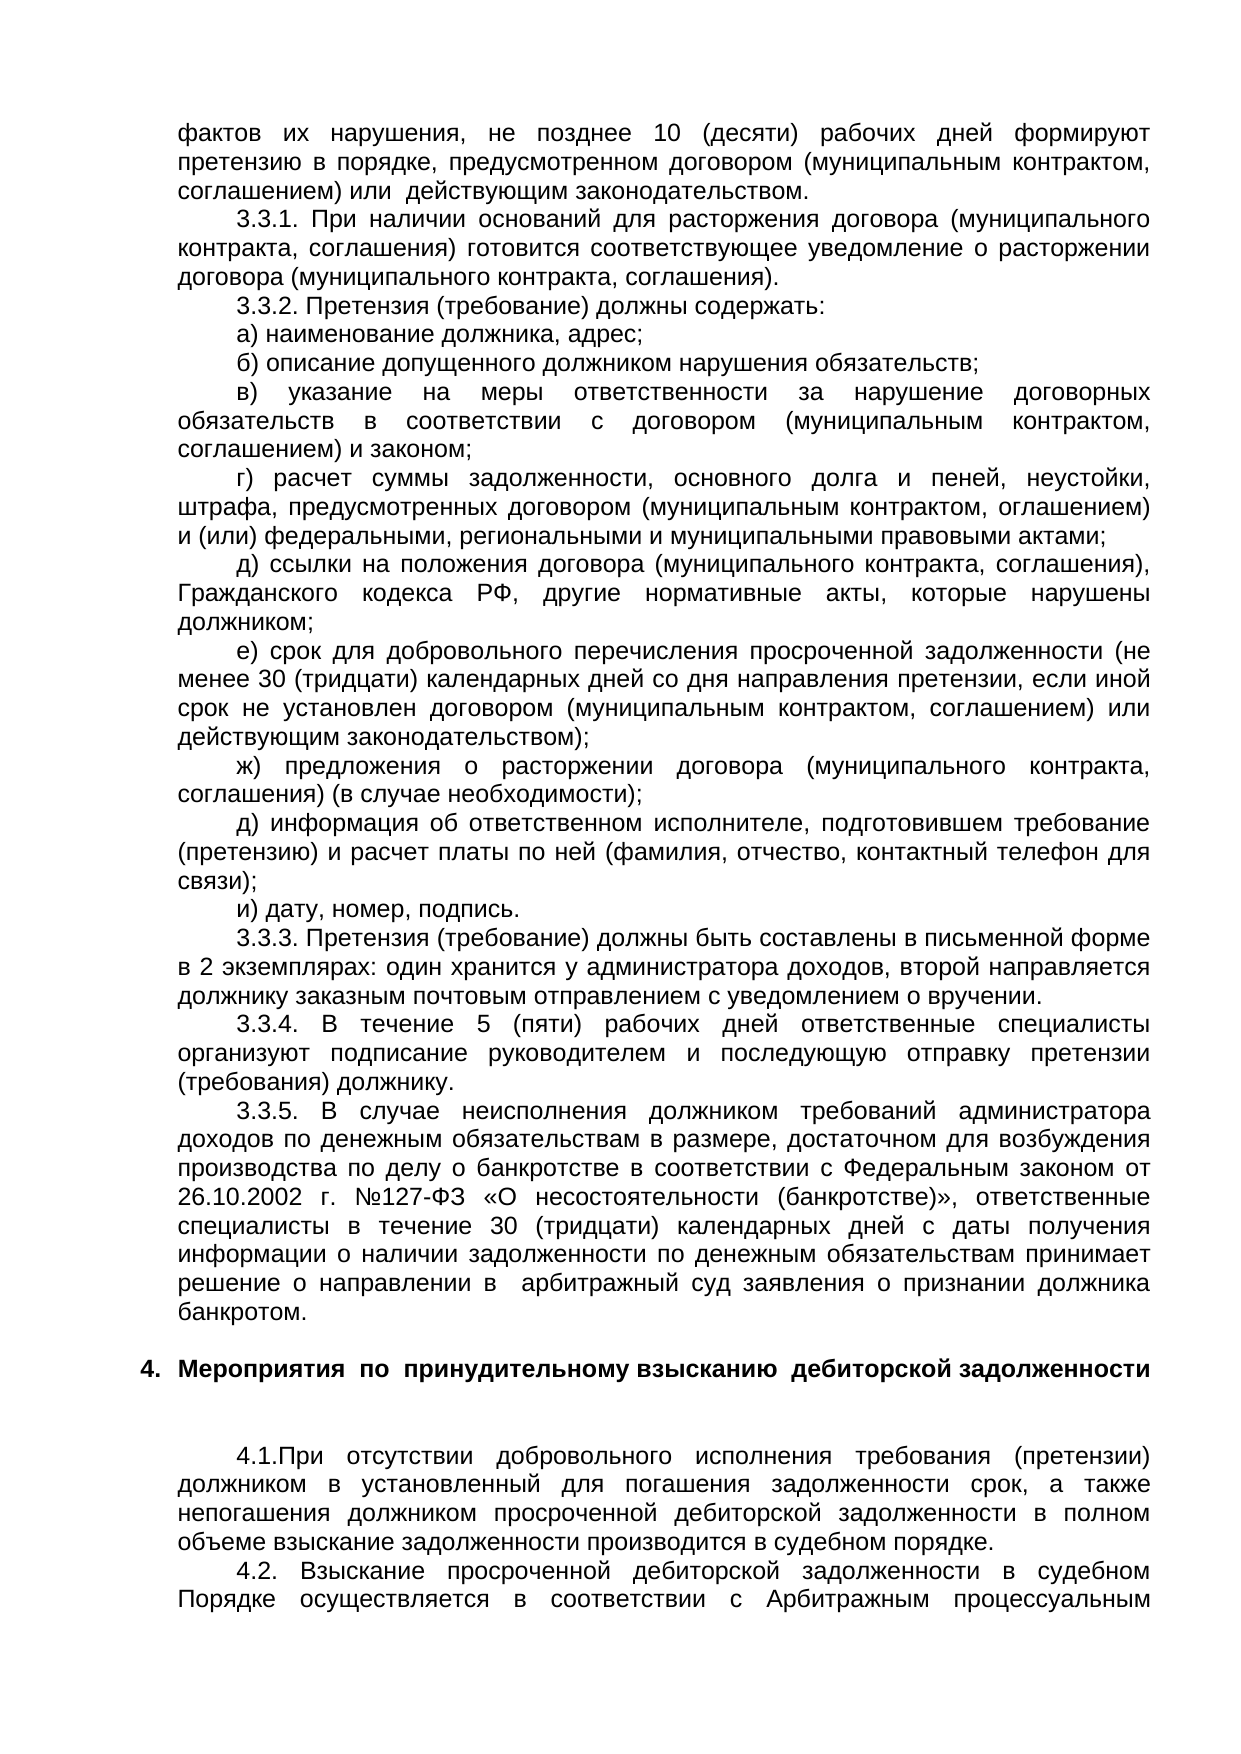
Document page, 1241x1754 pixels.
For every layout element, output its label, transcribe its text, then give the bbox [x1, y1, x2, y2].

text а) наименование должника, адрес; [177, 319, 1152, 348]
text ж) предложения о расторжении договора (муниципального контракта, соглашения) (в случае необходимости); [177, 751, 1152, 808]
text 3.3.1. При наличии оснований для расторжения договора (муниципального контракта, соглашения) готовится соответствующее уведомление о расторжении договора (муниципального контракта, соглашения). [177, 204, 1152, 291]
text в) указание на меры ответственности за нарушение договорных обязательств в соответствии с договором (муниципальным контрактом, соглашением) и законом; [177, 377, 1152, 463]
text 3.3.3. Претензия (требование) должны быть составлены в письменной форме в 2 экземплярах: один хранится у администратора доходов, второй направляется должнику заказным почтовым отправлением с уведомлением о вручении. [177, 923, 1152, 1009]
text 3.3.4. В течение 5 (пяти) рабочих дней ответственные специалисты организуют подписание руководителем и последующую отправку претензии (требования) должнику. [177, 1009, 1152, 1096]
list Мероприятия по принудительному взысканию дебиторской задолженности [140, 1354, 1152, 1383]
text 3.3.2. Претензия (требование) должны содержать: [177, 291, 1152, 319]
text 3.3.5. В случае неисполнения должником требований администратора доходов по денежным обязательствам в размере, достаточном для возбуждения производства по делу о банкротстве в соответствии с Федеральным законом от 26.10.2002 г. №127-ФЗ «О несостоятельности (банкротстве)», ответственные специалисты в течение 30 (тридцати) календарных дней с даты получения информации о наличии задолженности по денежным обязательствам принимает решение о направлении в арбитражный суд заявления о признании должника банкротом. [177, 1096, 1152, 1326]
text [177, 118, 1152, 204]
text д) информация об ответственном исполнителе, подготовившем требование (претензию) и расчет платы по ней (фамилия, отчество, контактный телефон для связи); [177, 808, 1152, 894]
text г) расчет суммы задолженности, основного долга и пеней, неустойки, штрафа, предусмотренных договором (муниципальным контрактом, оглашением) и (или) федеральными, региональными и муниципальными правовыми актами; [177, 463, 1152, 549]
text и) дату, номер, подпись. [177, 894, 1152, 923]
text 4.1.При отсутствии добровольного исполнения требования (претензии) должником в установленный для погашения задолженности срок, а также непогашения должником просроченной дебиторской задолженности в полном объеме взыскание задолженности производится в судебном порядке. [177, 1441, 1152, 1556]
text б) описание допущенного должником нарушения обязательств; [177, 348, 1152, 377]
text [177, 1556, 1152, 1613]
text д) ссылки на положения договора (муниципального контракта, соглашения), Гражданского кодекса РФ, другие нормативные акты, которые нарушены должником; [177, 549, 1152, 636]
text е) срок для добровольного перечисления просроченной задолженности (не менее 30 (тридцати) календарных дней со дня направления претензии, если иной срок не установлен договором (муниципальным контрактом, соглашением) или действующим законодательством); [177, 636, 1152, 751]
